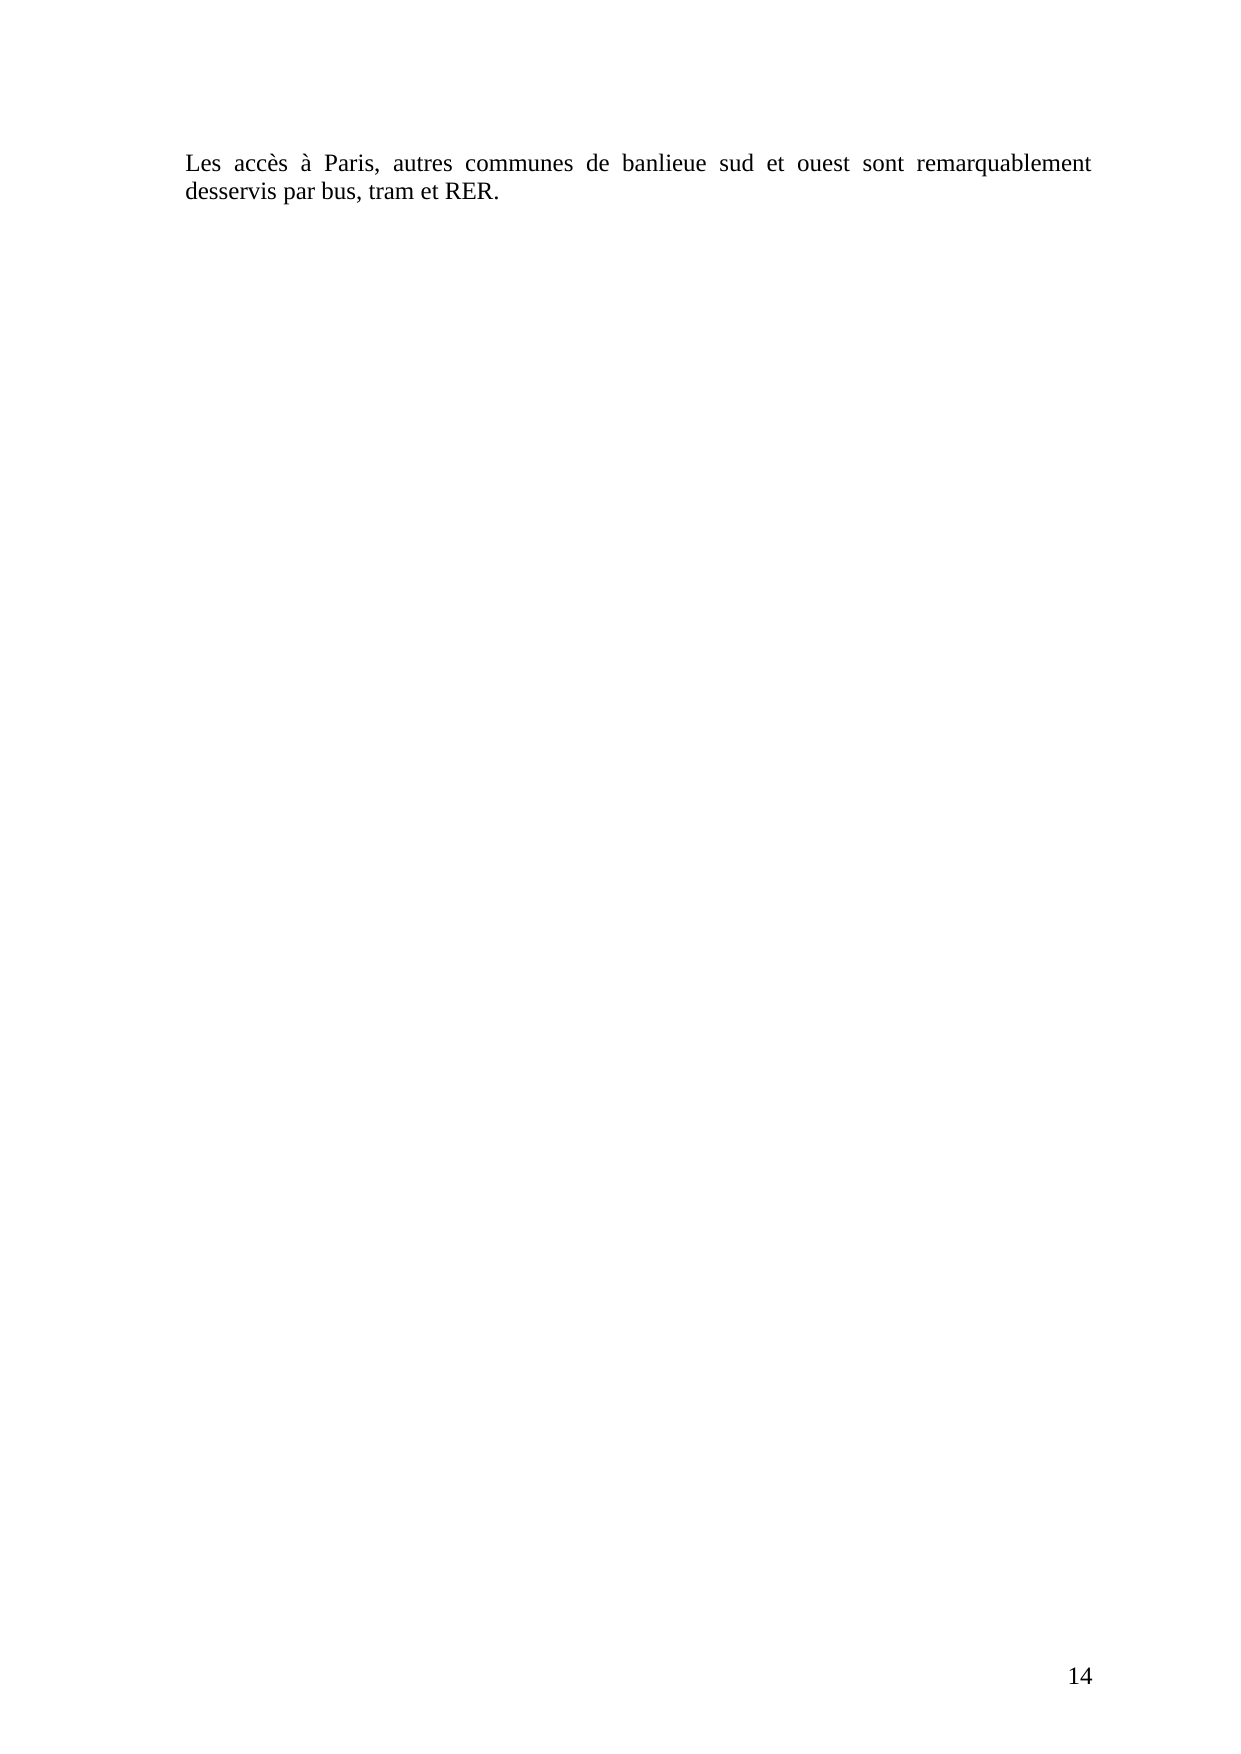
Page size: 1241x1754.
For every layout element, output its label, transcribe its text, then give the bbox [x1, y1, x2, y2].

text Les accès à Paris, autres communes de banlieue sud et ouest sont remarquablement desservis par bus, tram et RER. [185, 148, 1093, 205]
